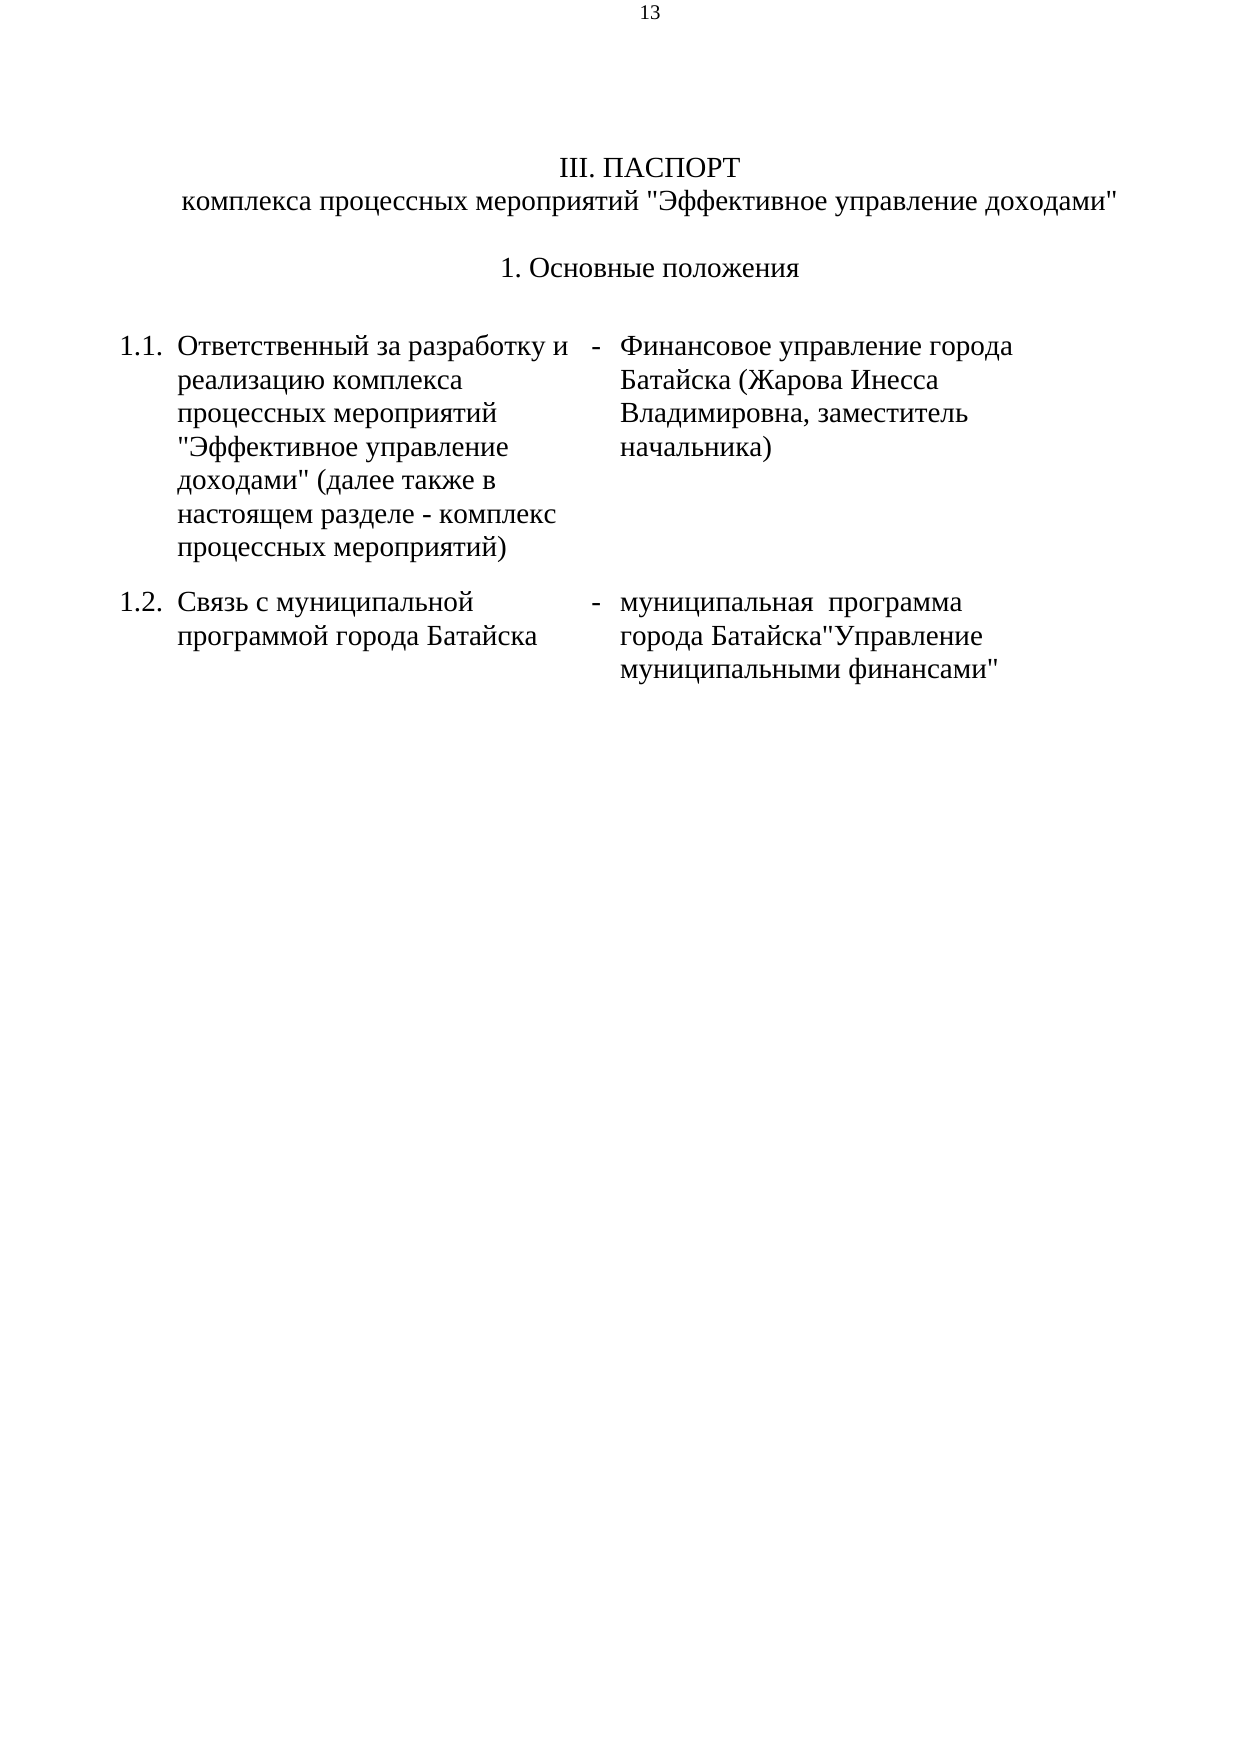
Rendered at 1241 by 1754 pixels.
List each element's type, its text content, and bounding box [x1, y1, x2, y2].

table_cell муниципальная программа города Батайска"Управление муниципальными финансами" [614, 574, 1056, 696]
text 1. Основные положения [118, 251, 1181, 284]
table_header Финансовое управление города Батайска (Жарова Инесса Владимировна, заместитель начальника) [614, 318, 1056, 574]
table_header 1.1. [112, 318, 171, 574]
text комплекса процессных мероприятий "Эффективное управление доходами" [118, 183, 1181, 217]
text III. ПАСПОРТ [118, 150, 1181, 183]
table_cell - [578, 574, 613, 696]
table_cell 1.2. [112, 574, 171, 696]
table_header - [578, 318, 613, 574]
table_header Ответственный за разработку и реализацию комплекса процессных мероприятий "Эффективное управление доходами" (далее также в настоящем разделе - комплекс процессных мероприятий) [171, 318, 578, 574]
table_cell Связь с муниципальной программой города Батайска [171, 574, 578, 696]
